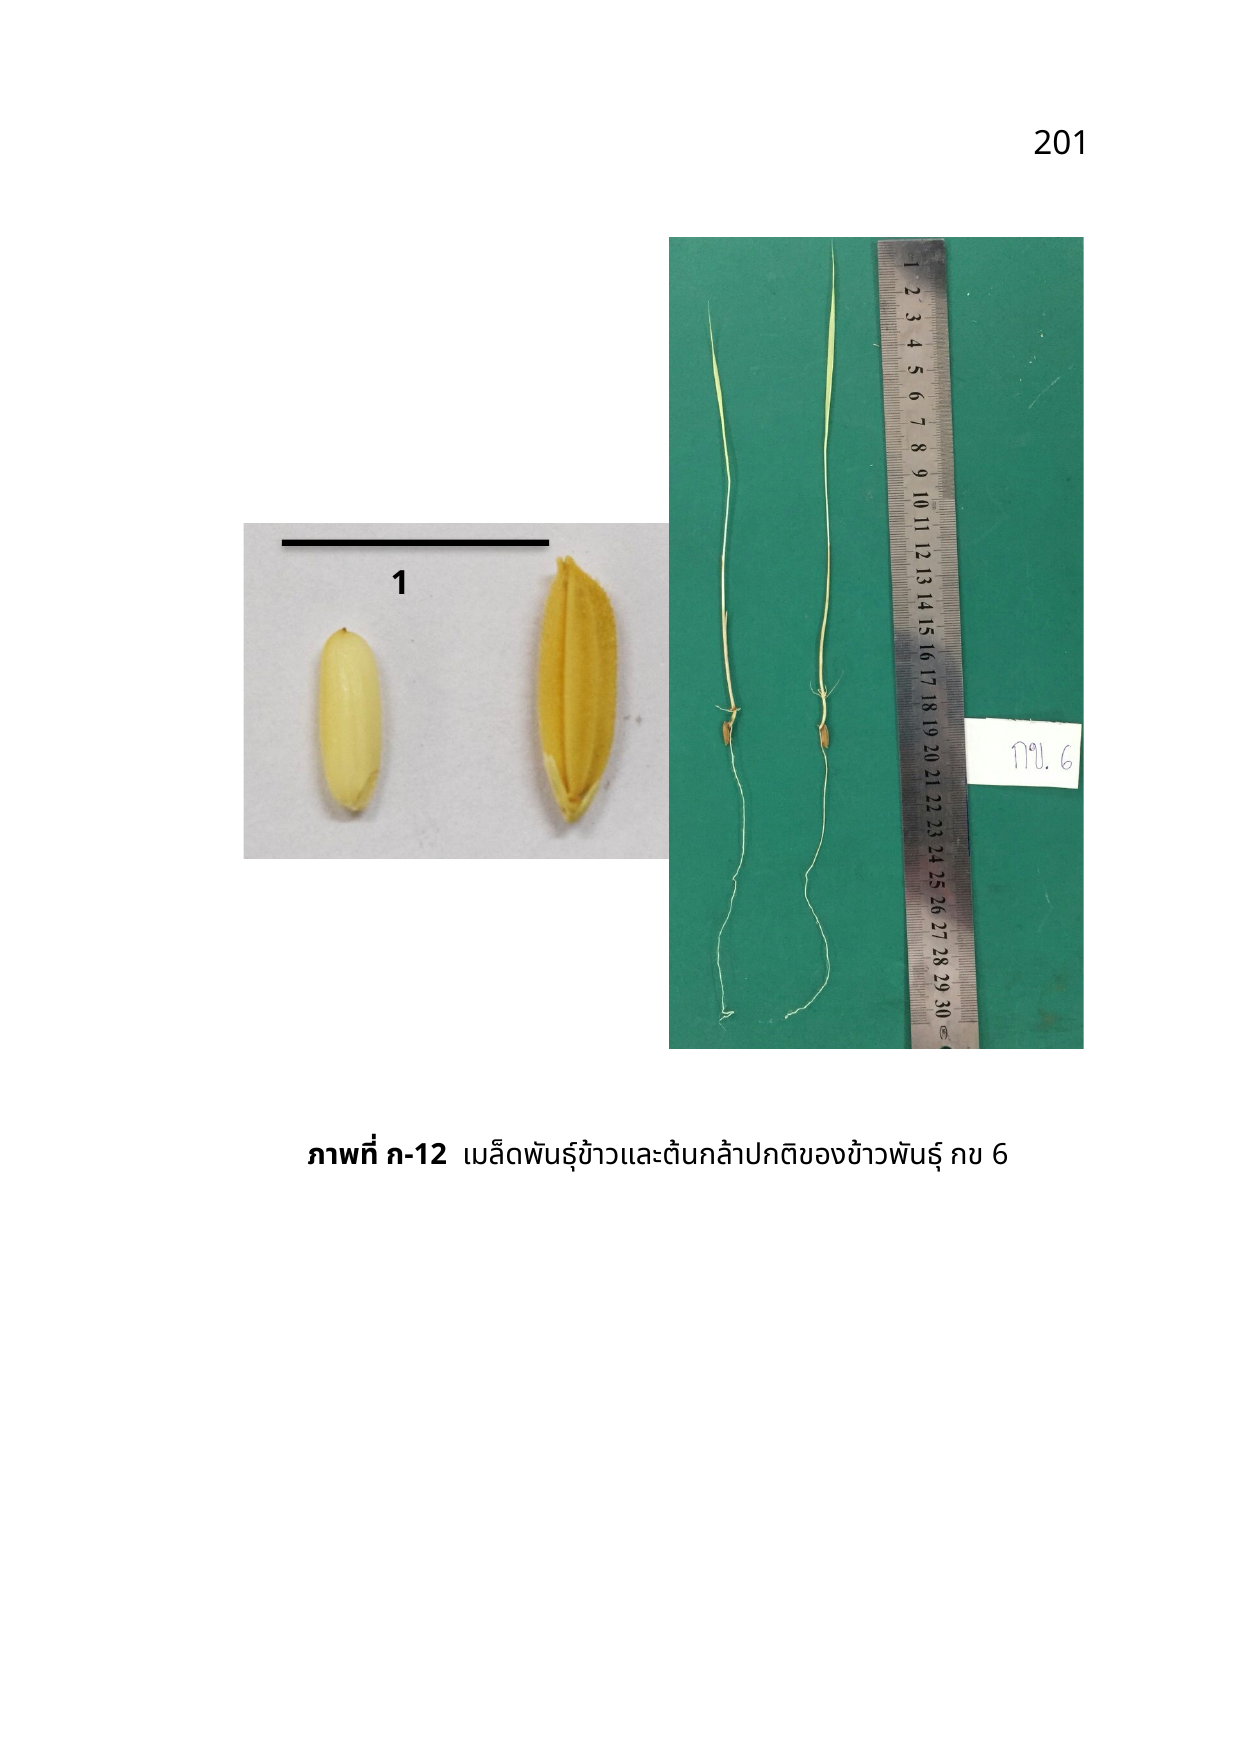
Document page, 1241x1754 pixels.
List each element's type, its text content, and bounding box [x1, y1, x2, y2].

picture [243, 237, 1084, 1049]
text ภาพที่ ก-12 เมล็ดพันธุ์ข้าวและต้นกล้าปกติของข้าวพันธุ์ กข 6 [225, 1133, 1090, 1178]
